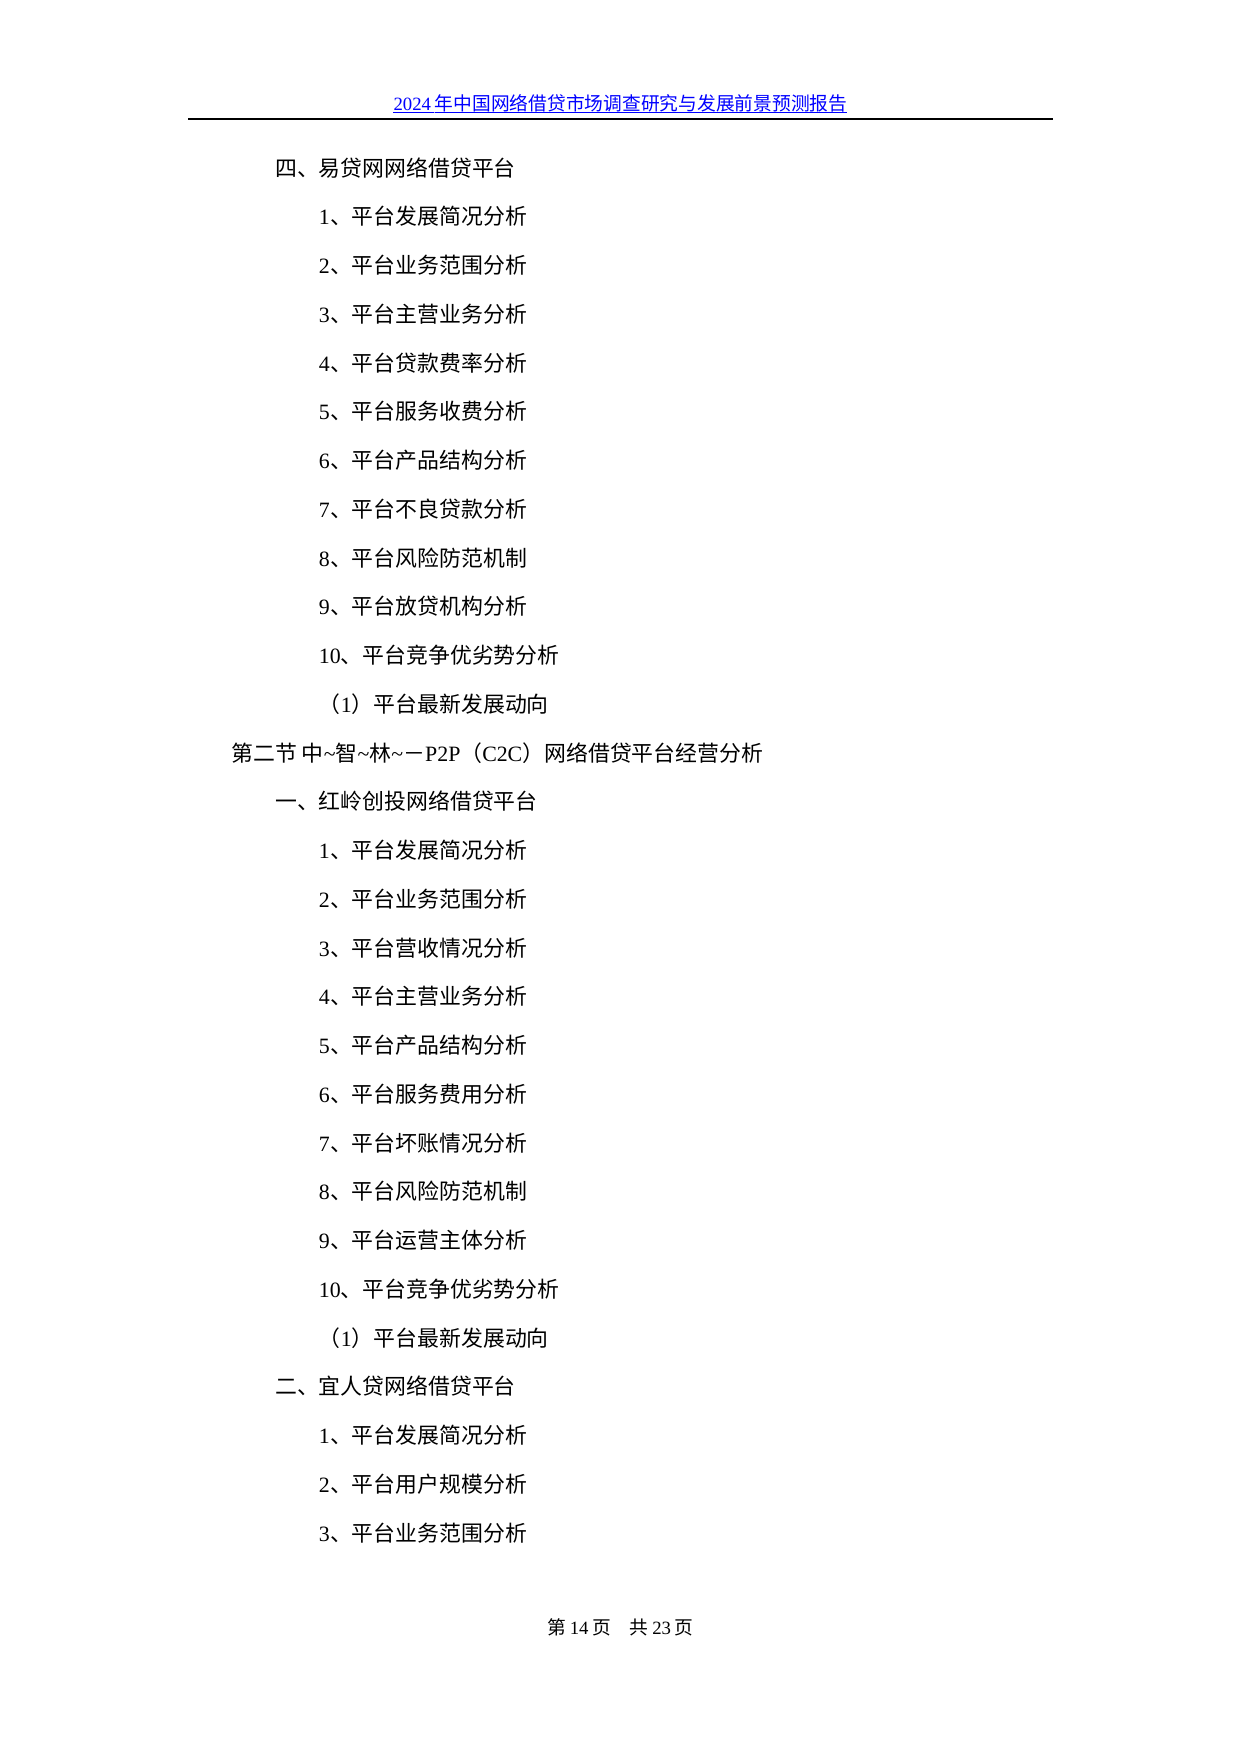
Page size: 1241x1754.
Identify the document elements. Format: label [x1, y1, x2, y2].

text [187, 150, 1053, 1548]
